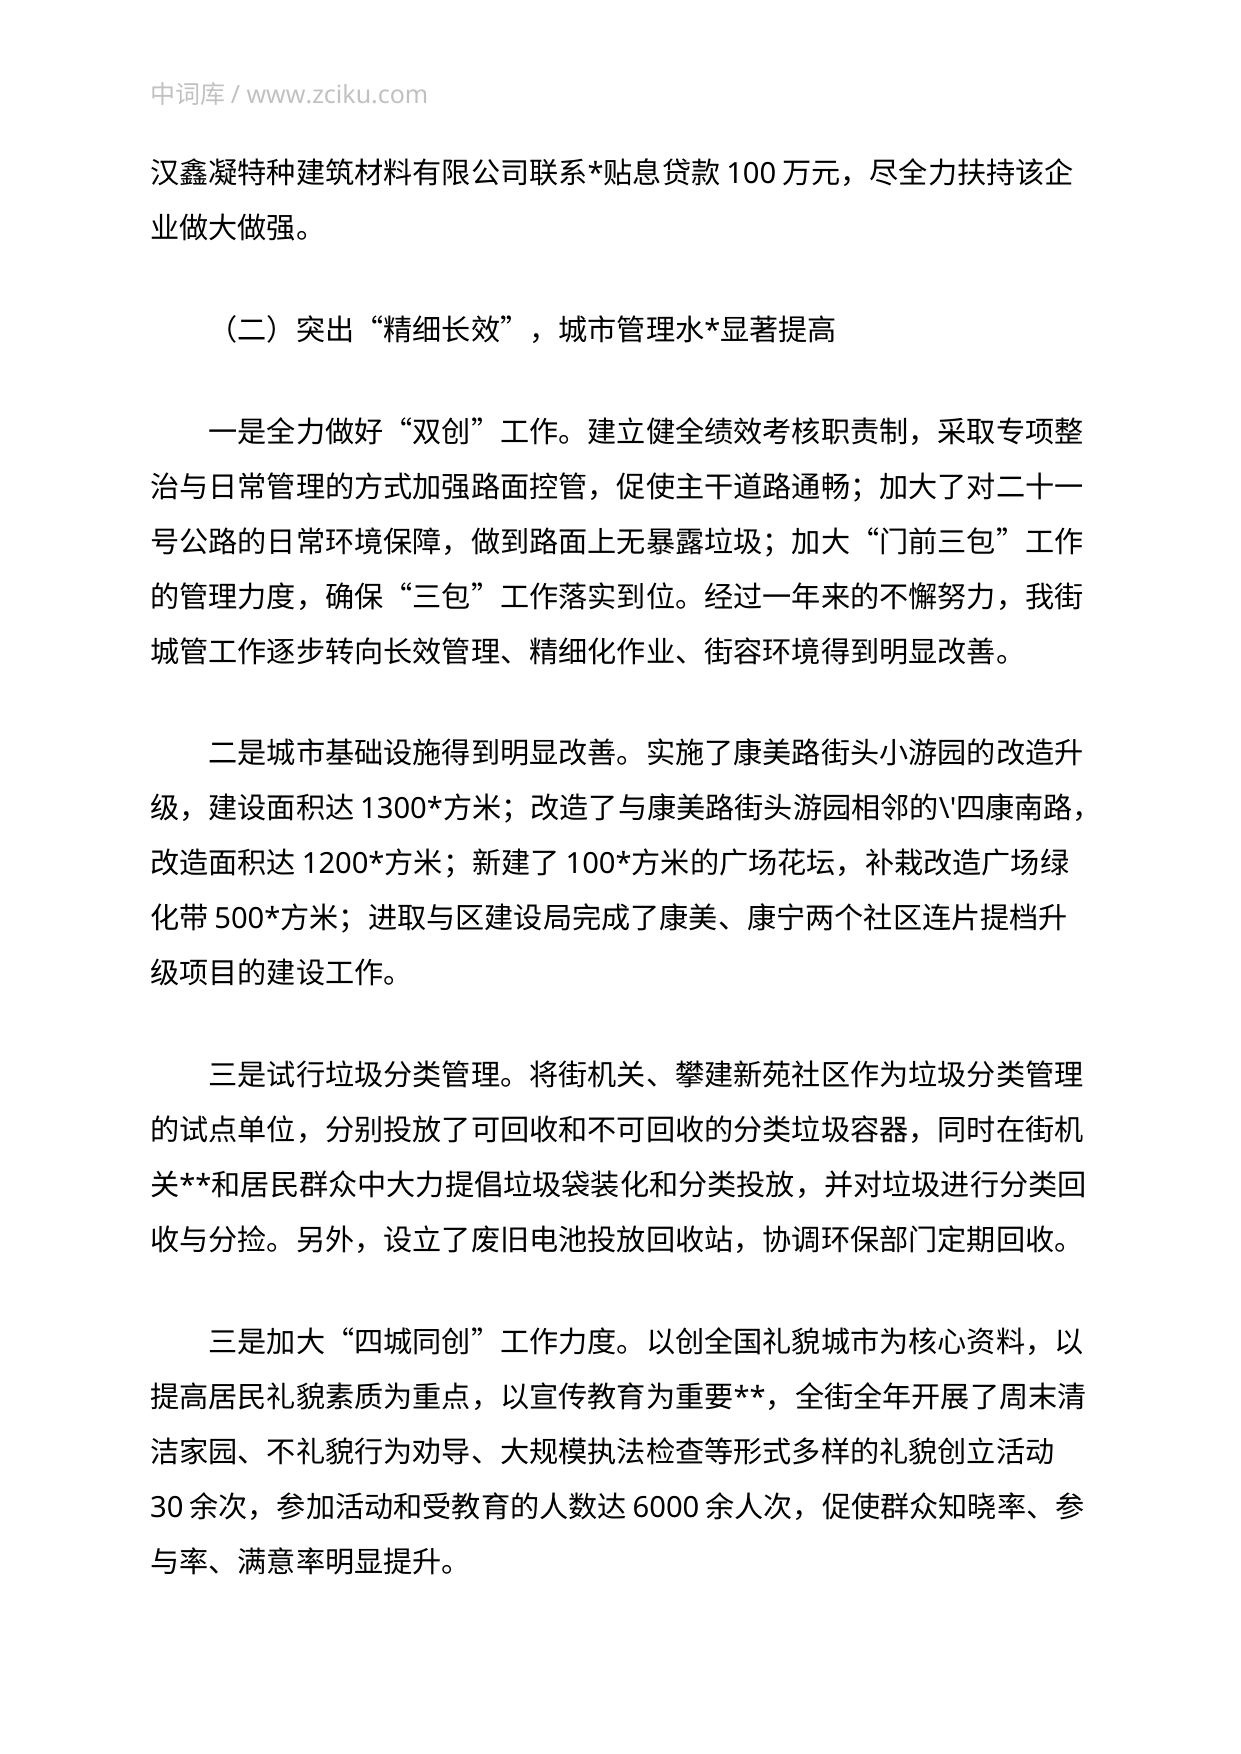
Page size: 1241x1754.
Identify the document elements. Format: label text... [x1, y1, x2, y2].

text 二是城市基础设施得到明显改善。实施了康美路街头小游园的改造升级，建设面积达1300*方米；改造了与康美路街头游园相邻的\'四康南路，改造面积达1200*方米；新建了100*方米的广场花坛，补栽改造广场绿化带500*方米；进取与区建设局完成了康美、康宁两个社区连片提档升级项目的建设工作。 [150, 730, 1090, 992]
text （二）突出“精细长效”，城市管理水*显著提高 [150, 307, 1090, 349]
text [150, 150, 1090, 247]
text 一是全力做好“双创”工作。建立健全绩效考核职责制，采取专项整治与日常管理的方式加强路面控管，促使主干道路通畅；加大了对二十一号公路的日常环境保障，做到路面上无暴露垃圾；加大“门前三包”工作的管理力度，确保“三包”工作落实到位。经过一年来的不懈努力，我街城管工作逐步转向长效管理、精细化作业、街容环境得到明显改善。 [150, 409, 1090, 671]
text 三是加大“四城同创”工作力度。以创全国礼貌城市为核心资料，以提高居民礼貌素质为重点，以宣传教育为重要**，全街全年开展了周末清洁家园、不礼貌行为劝导、大规模执法检查等形式多样的礼貌创立活动30余次，参加活动和受教育的人数达6000余人次，促使群众知晓率、参与率、满意率明显提升。 [150, 1318, 1090, 1580]
text 三是试行垃圾分类管理。将街机关、攀建新苑社区作为垃圾分类管理的试点单位，分别投放了可回收和不可回收的分类垃圾容器，同时在街机关**和居民群众中大力提倡垃圾袋装化和分类投放，并对垃圾进行分类回收与分捡。另外，设立了废旧电池投放回收站，协调环保部门定期回收。 [150, 1052, 1090, 1259]
